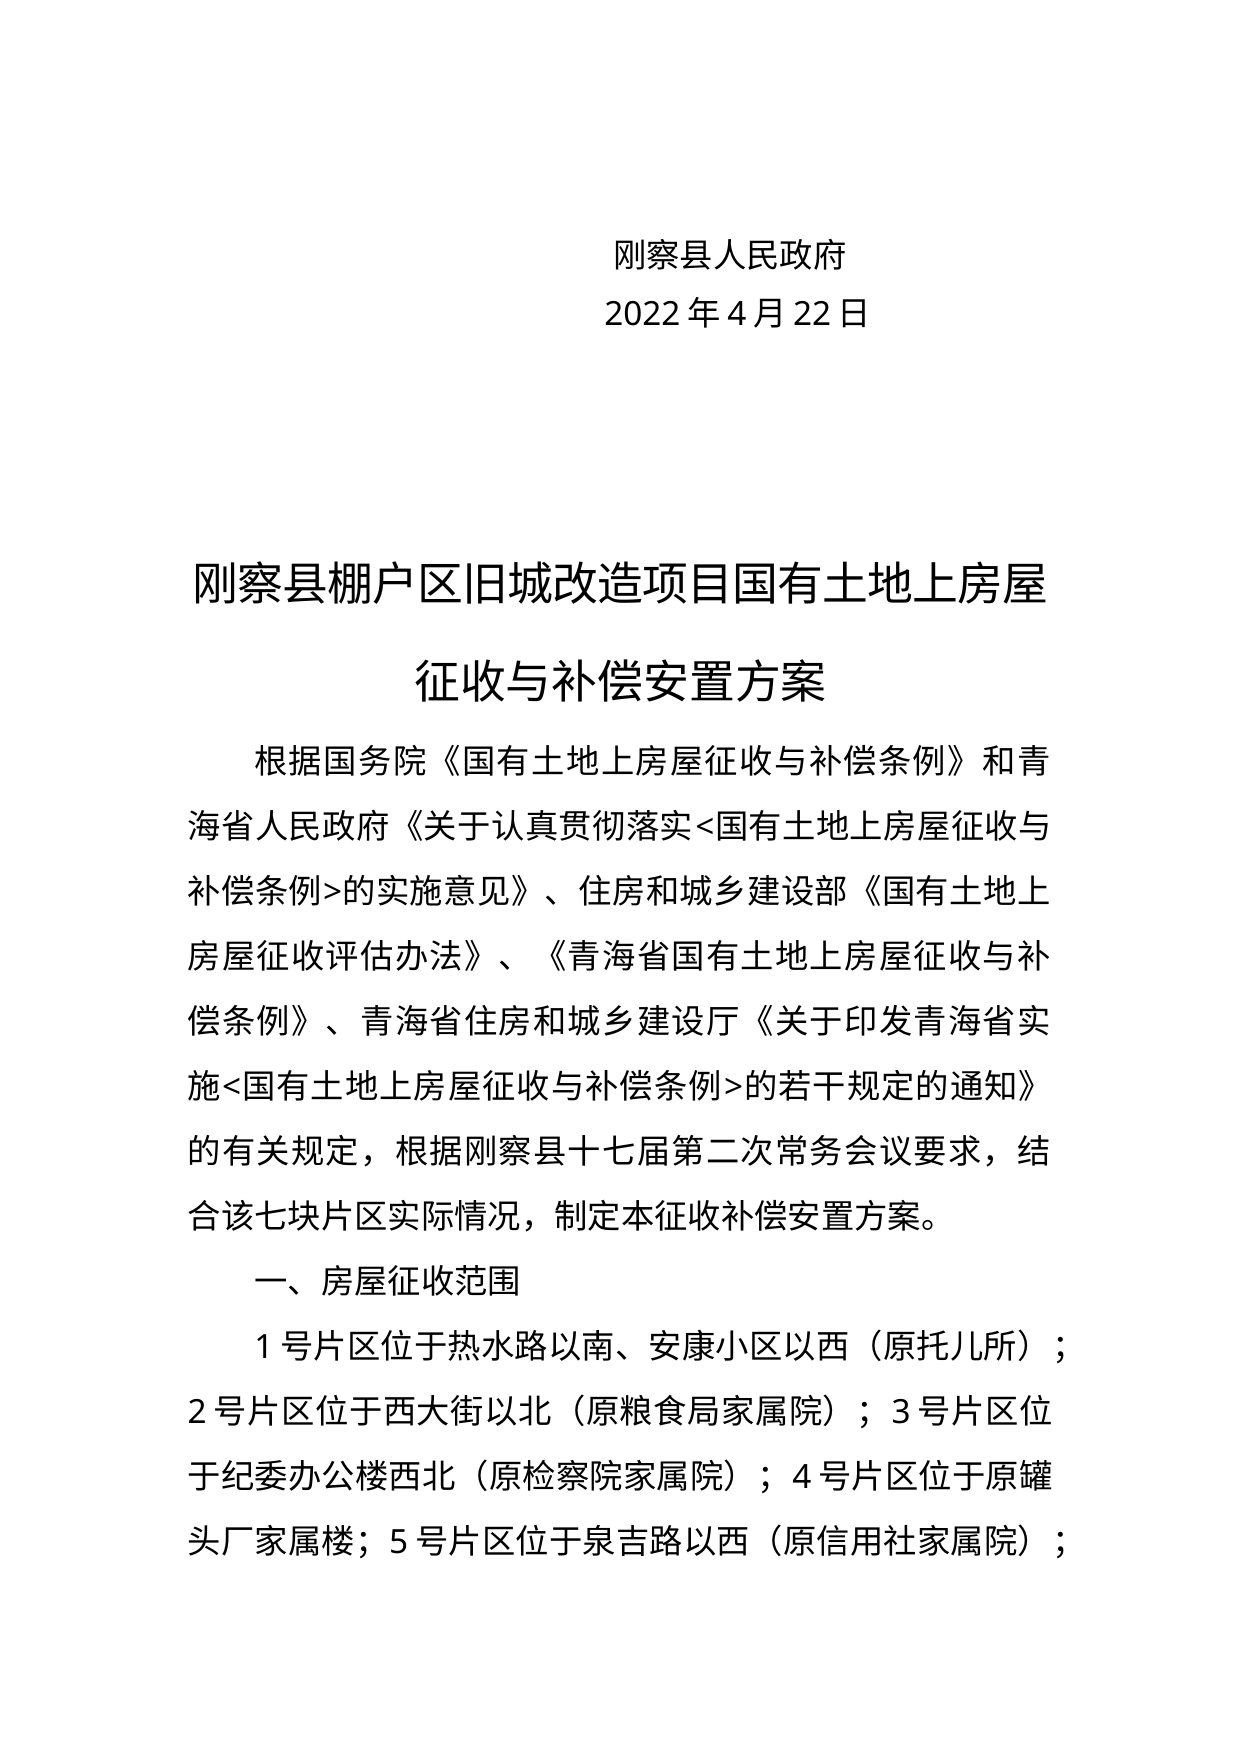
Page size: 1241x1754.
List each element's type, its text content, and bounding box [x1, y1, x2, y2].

text 根据国务院《国有土地上房屋征收与补偿条例》和青海省人民政府《关于认真贯彻落实<国有土地上房屋征收与补偿条例>的实施意见》、住房和城乡建设部《国有土地上房屋征收评估办法》、《青海省国有土地上房屋征收与补偿条例》、青海省住房和城乡建设厅《关于印发青海省实施<国有土地上房屋征收与补偿条例>的若干规定的通知》的有关规定，根据刚察县十七届第二次常务会议要求，结合该七块片区实际情况，制定本征收补偿安置方案。 [187, 727, 1053, 1247]
text 刚察县棚户区旧城改造项目国有土地上房屋征收与补偿安置方案 [187, 532, 1053, 727]
text 刚察县人民政府 [187, 220, 903, 279]
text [187, 1312, 1053, 1572]
text 一、房屋征收范围 [187, 1247, 1053, 1312]
text 2022年4月22日 [187, 279, 903, 337]
